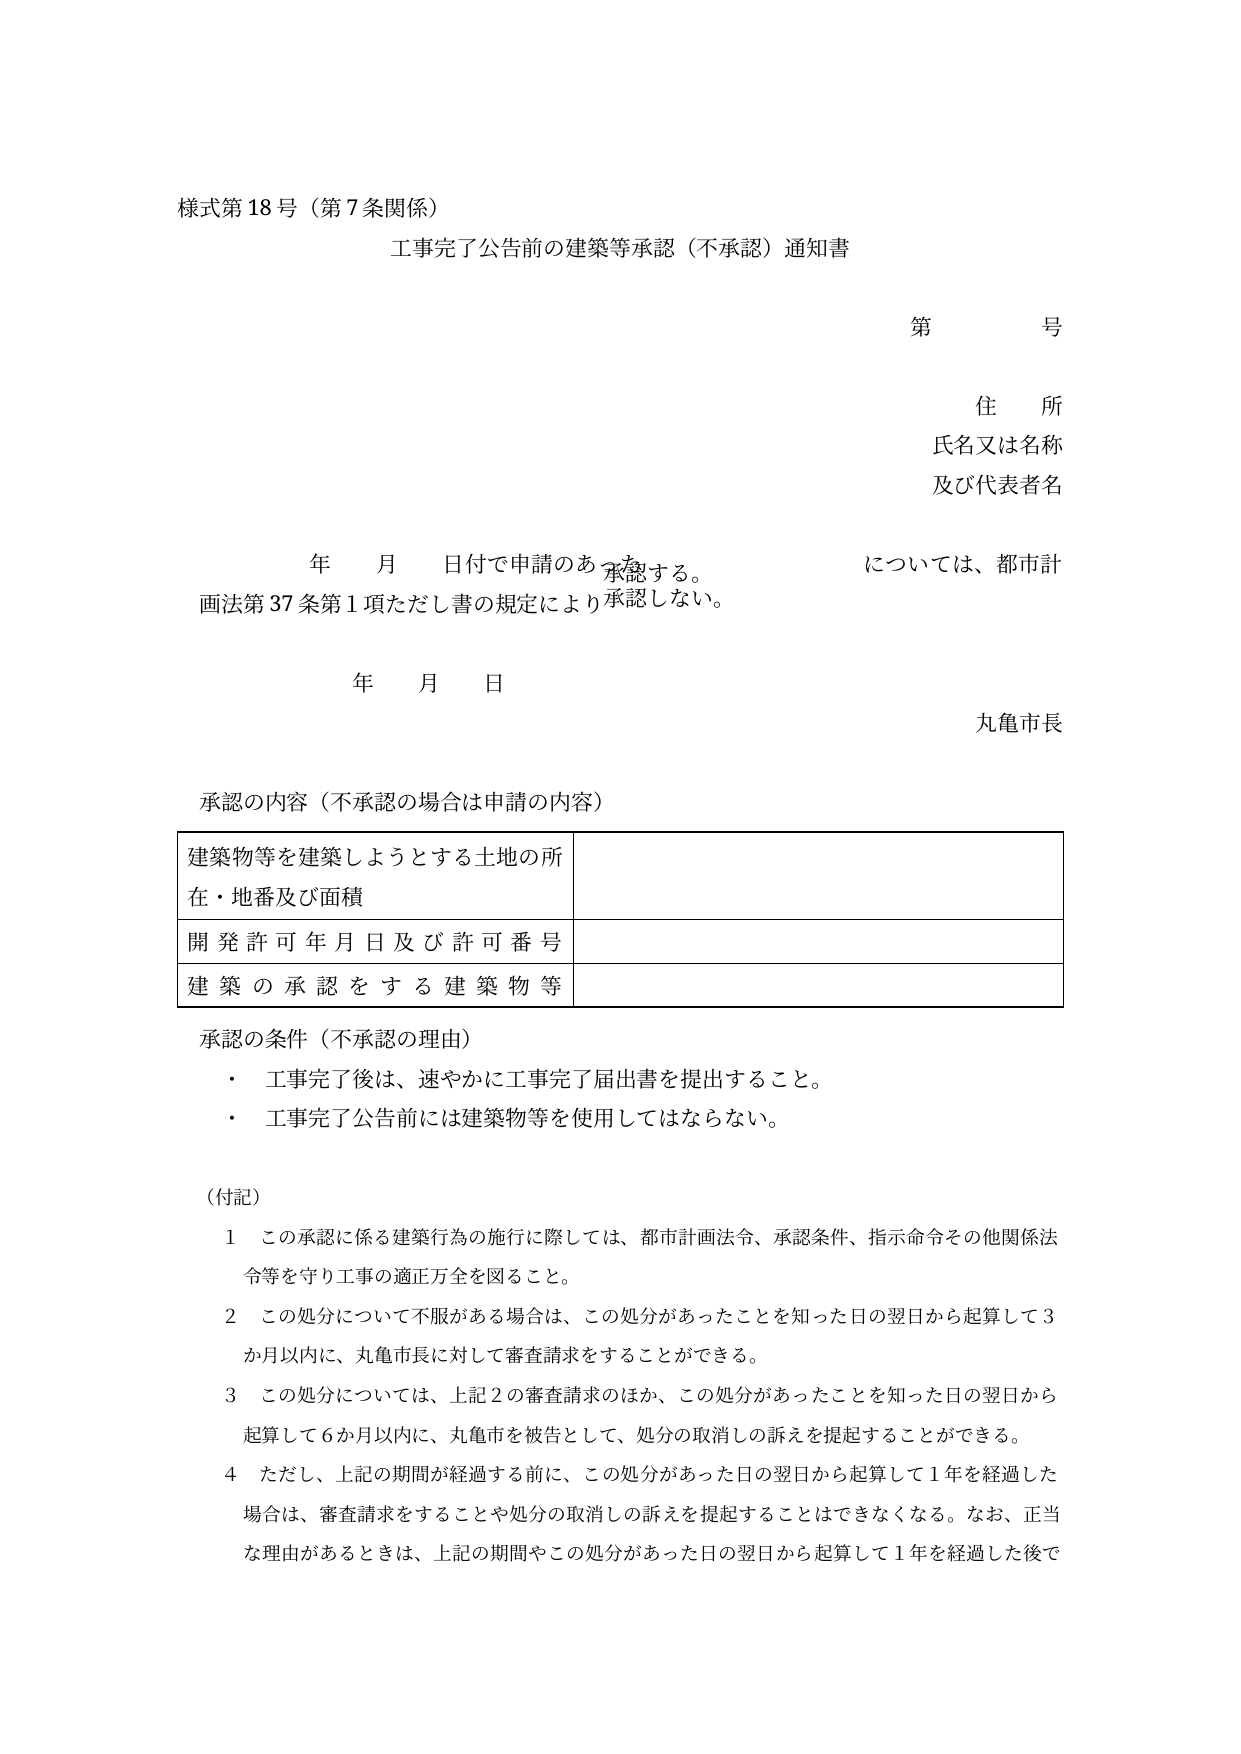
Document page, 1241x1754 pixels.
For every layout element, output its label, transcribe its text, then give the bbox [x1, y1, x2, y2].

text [221, 1454, 1063, 1573]
text 工事完了公告前の建築等承認（不承認）通知書 [177, 227, 1063, 266]
text 丸亀市長 [177, 702, 1063, 741]
text ３ この処分については、上記２の審査請求のほか、この処分があったことを知った日の翌日から起算して６か月以内に、丸亀市を被告として、処分の取消しの訴えを提起することができる。 [221, 1375, 1063, 1454]
text 年 月 日付で申請のあった については、都市計画法第37条第１項ただし書の規定により [199, 543, 1063, 623]
table_cell 建築の承認をする建築物等 [178, 964, 573, 1006]
text ・ 工事完了公告前には建築物等を使用してはならない。 [177, 1098, 1063, 1137]
table_header [574, 833, 1063, 919]
text 氏名又は名称 [177, 425, 1063, 464]
table_header 建築物等を建築しようとする土地の所在・地番及び面積 [178, 833, 573, 919]
table_cell [574, 964, 1063, 1006]
text 及び代表者名 [177, 464, 1063, 504]
text 承認の条件（不承認の理由） [177, 1018, 1063, 1058]
text ２ この処分について不服がある場合は、この処分があったことを知った日の翌日から起算して３か月以内に、丸亀市長に対して審査請求をすることができる。 [221, 1296, 1063, 1375]
text ・ 工事完了後は、速やかに工事完了届出書を提出すること。 [177, 1058, 1063, 1098]
text 承認の内容（不承認の場合は申請の内容） [177, 781, 1063, 821]
text １ この承認に係る建築行為の施行に際しては、都市計画法令、承認条件、指示命令その他関係法令等を守り工事の適正万全を図ること。 [221, 1216, 1063, 1296]
text 様式第18号（第7条関係） [177, 187, 1063, 227]
text 第 号 [177, 306, 1063, 346]
table_cell [574, 920, 1063, 963]
table_cell 開発許可年月日及び許可番号 [178, 920, 573, 963]
text （付記） [177, 1177, 1063, 1216]
text 住所 [177, 385, 1063, 425]
text 年 月 日 [177, 662, 1063, 702]
